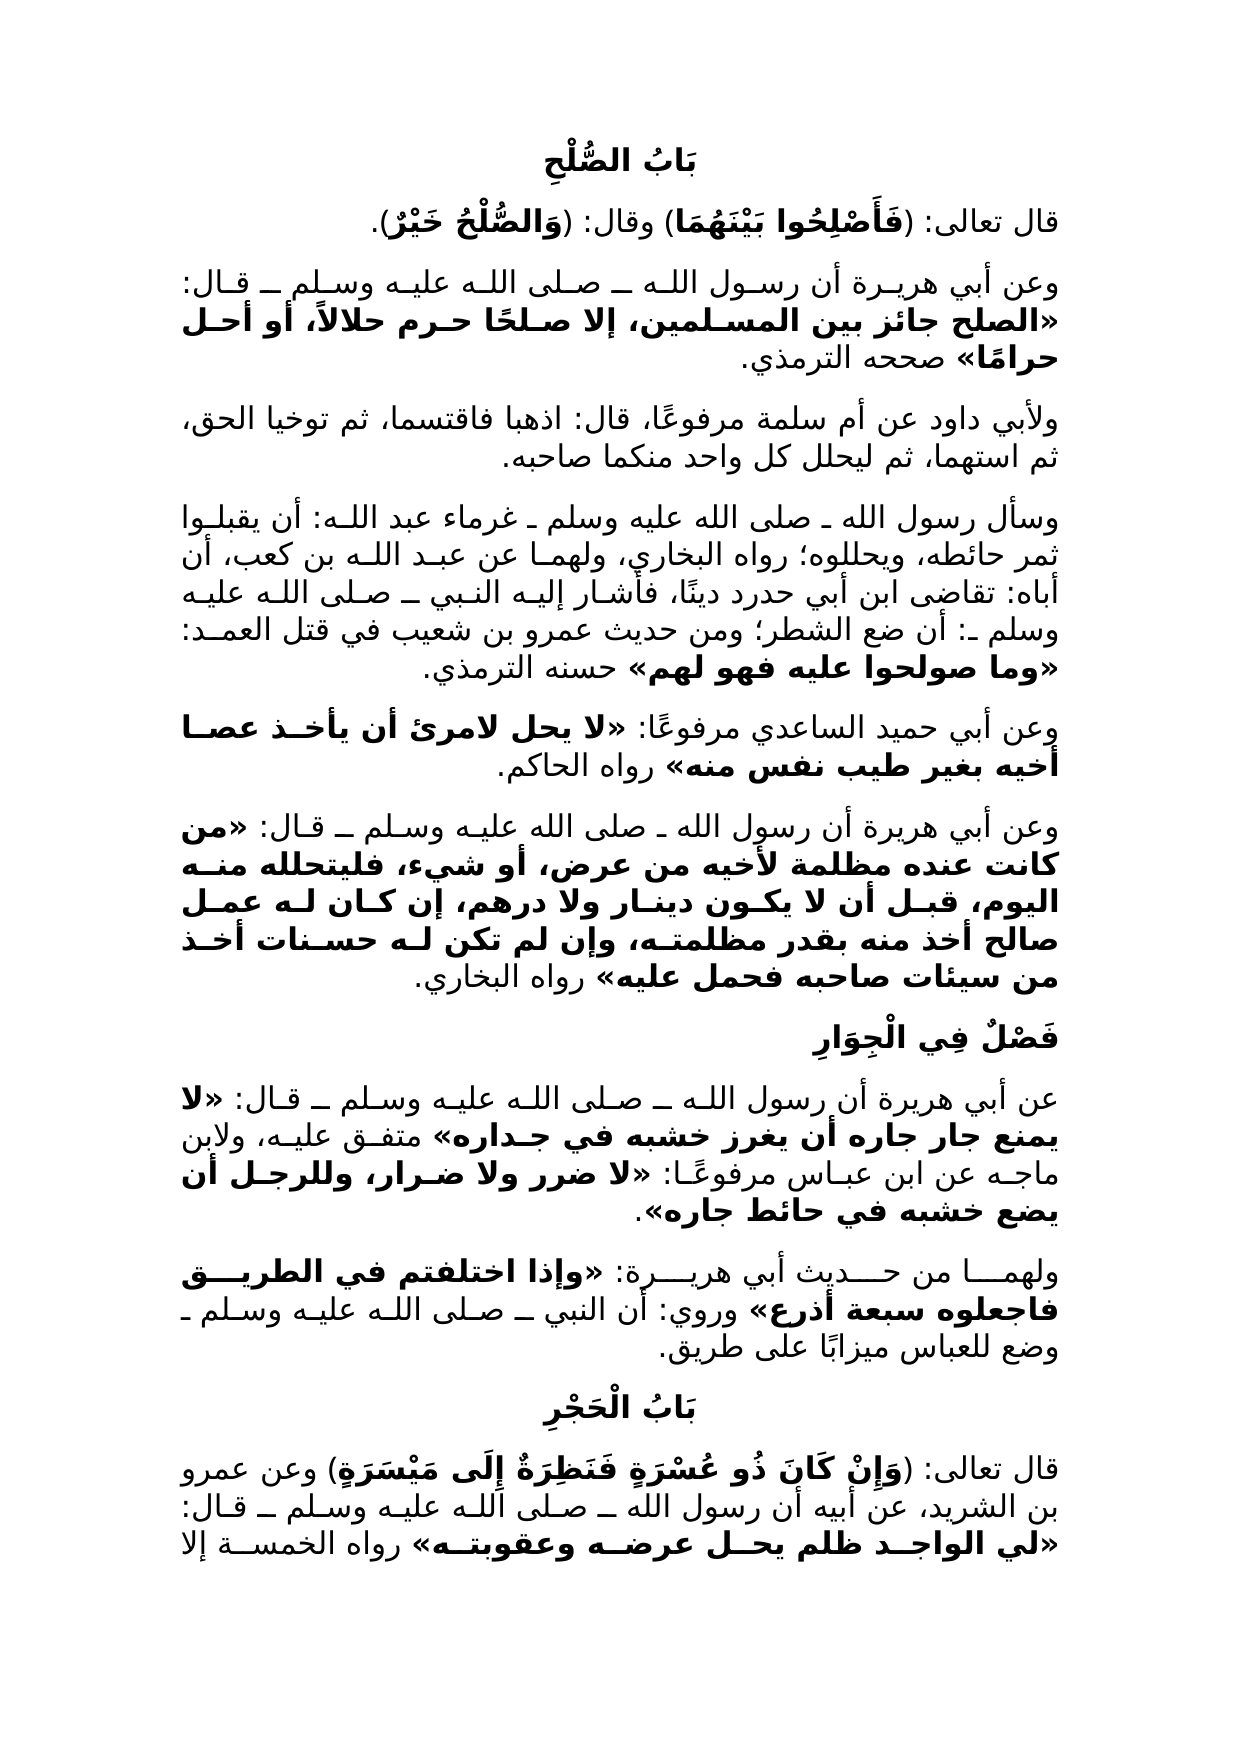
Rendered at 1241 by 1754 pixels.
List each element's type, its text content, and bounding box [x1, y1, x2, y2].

text وعن أبي هريرة أن رسول الله ـ صلى الله عليه وسلم ـ قال: «من كانت عنده مظلمة لأخيه من عرض، أو شيء، فليتحلله منه اليوم، قبل أن لا يكون دينار ولا درهم، إن كان له عمل صالح أخذ منه بقدر مظلمته، وإن لم تكن له حسنات أخذ من سيئات صاحبه فحمل عليه» رواه البخاري. [181, 807, 1059, 995]
text فَصْلٌ فِي الْجِوَارِ [181, 1018, 1059, 1056]
text بَابُ الْحَجْرِ [181, 1388, 1059, 1426]
text وعن أبي حميد الساعدي مرفوعًا: «لا يحل لامرئ أن يأخذ عصا أخيه بغير طيب نفس منه» رواه الحاكم. [181, 709, 1059, 784]
text وعن أبي هريرة أن رسول الله ـ صلى الله عليه وسلم ـ قال: «الصلح جائز بين المسلمين، إلا صلحًا حرم حلالاً، أو أحل حرامًا» صححه الترمذي. [181, 263, 1059, 376]
text ولهما من حديث أبي هريرة: «وإذا اختلفتم في الطريق فاجعلوه سبعة أذرع» وروي: أن النبي ـ صلى الله عليه وسلم ـ وضع للعباس ميزابًا على طريق. [181, 1252, 1059, 1365]
text بَابُ الصُّلْحِ [181, 142, 1059, 179]
text ولأبي داود عن أم سلمة مرفوعًا، قال: اذهبا فاقتسما، ثم توخيا الحق، ثم استهما، ثم ليحلل كل واحد منكما صاحبه. [181, 399, 1059, 474]
text وسأل رسول الله ـ صلى الله عليه وسلم ـ غرماء عبد الله: أن يقبلوا ثمر حائطه، ويحللوه؛ رواه البخاري، ولهما عن عبد الله بن كعب، أن أباه: تقاضى ابن أبي حدرد دينًا، فأشار إليه النبي ـ صلى الله عليه وسلم ـ: أن ضع الشطر؛ ومن حديث عمرو بن شعيب في قتل العمد: «وما صولحوا عليه فهو لهم» حسنه الترمذي. [181, 498, 1059, 685]
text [181, 1449, 1059, 1562]
text قال تعالى: ﴿فَأَصْلِحُوا بَيْنَهُمَا﴾ وقال: ﴿وَالصُّلْحُ خَيْرٌ﴾. [181, 202, 1059, 240]
text عن أبي هريرة أن رسول الله ـ صلى الله عليه وسلم ـ قال: «لا يمنع جار جاره أن يغرز خشبه في جداره» متفق عليه، ولابن ماجه عن ابن عباس مرفوعًا: «لا ضرر ولا ضرار، وللرجل أن يضع خشبه في حائط جاره». [181, 1079, 1059, 1229]
